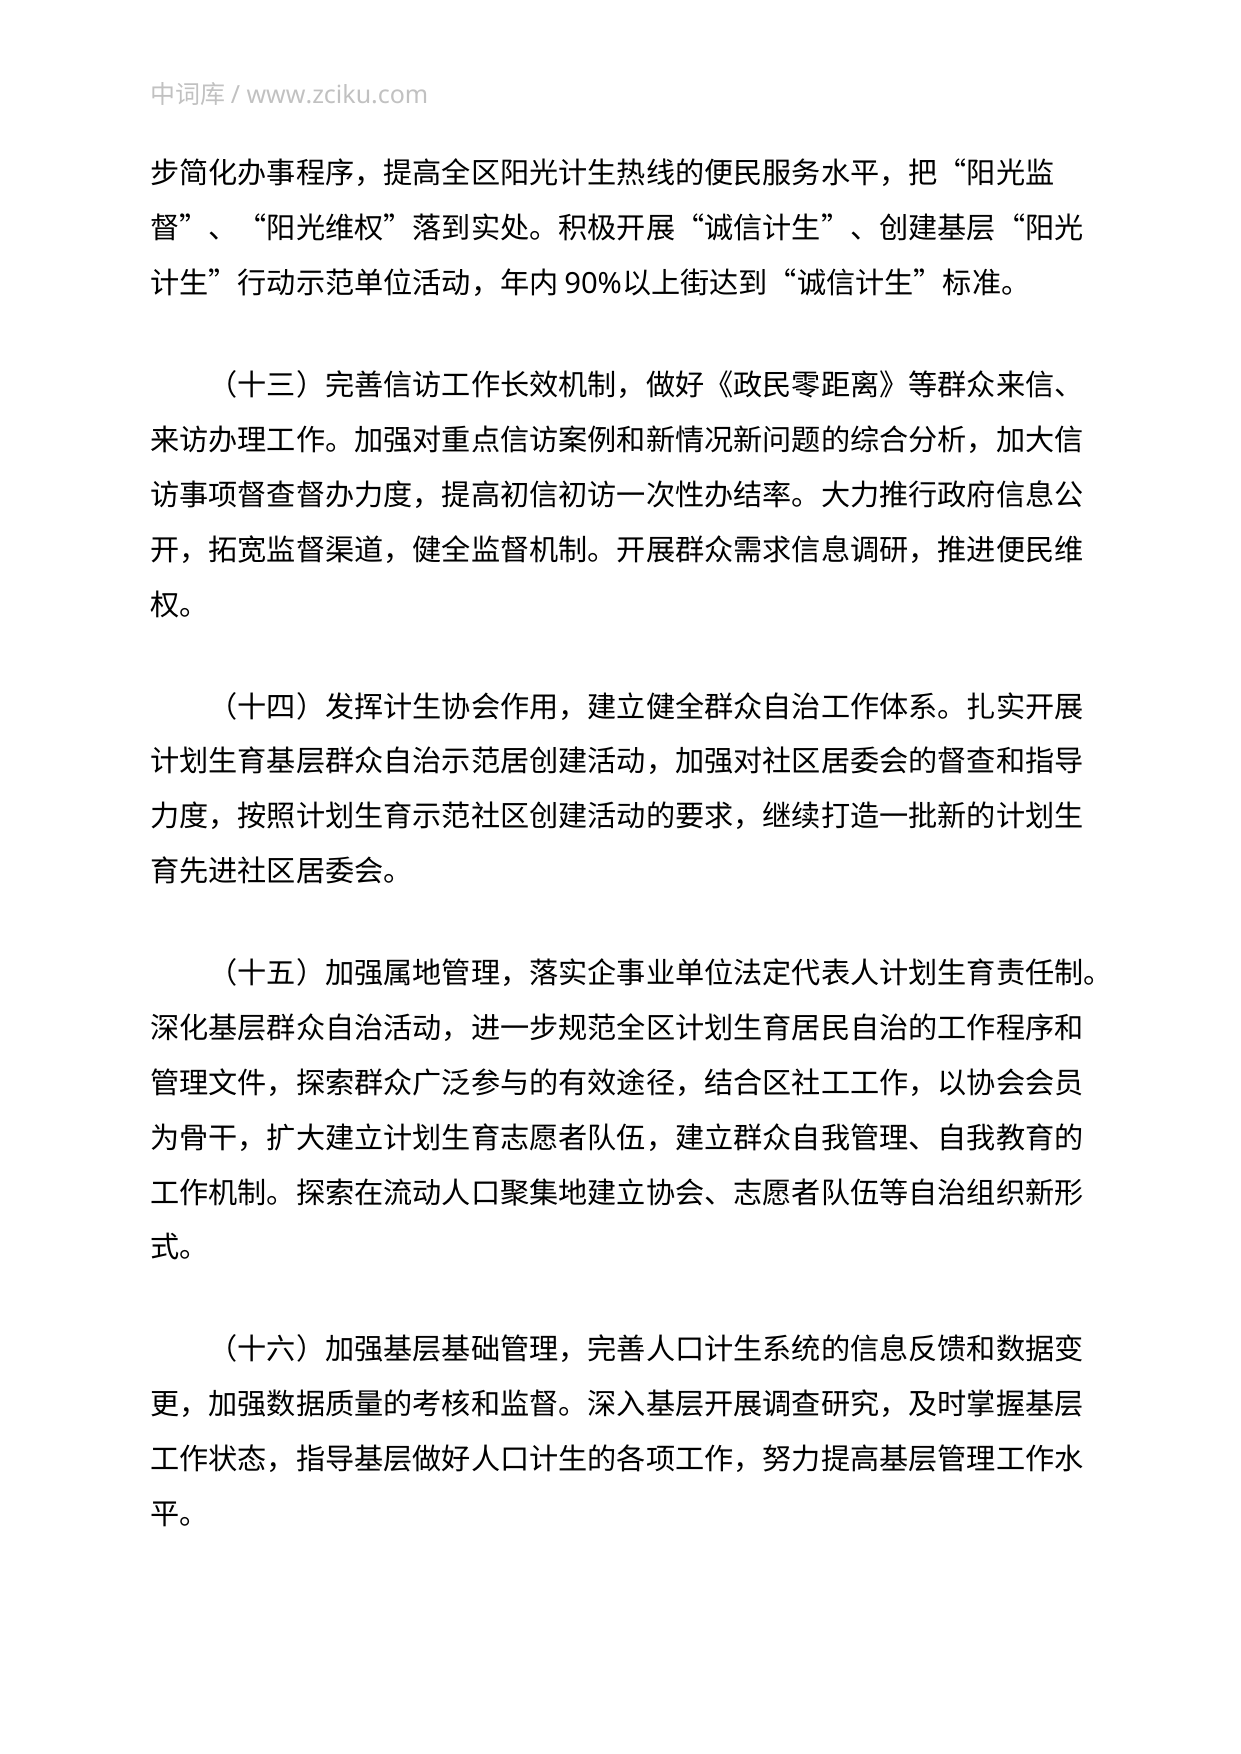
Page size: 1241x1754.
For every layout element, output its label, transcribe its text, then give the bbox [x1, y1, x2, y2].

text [150, 150, 1090, 302]
text （十三）完善信访工作长效机制，做好《政民零距离》等群众来信、来访办理工作。加强对重点信访案例和新情况新问题的综合分析，加大信访事项督查督办力度，提高初信初访一次性办结率。大力推行政府信息公开，拓宽监督渠道，健全监督机制。开展群众需求信息调研，推进便民维权。 [150, 362, 1090, 624]
text （十四）发挥计生协会作用，建立健全群众自治工作体系。扎实开展计划生育基层群众自治示范居创建活动，加强对社区居委会的督查和指导力度，按照计划生育示范社区创建活动的要求，继续打造一批新的计划生育先进社区居委会。 [150, 683, 1090, 890]
text （十六）加强基层基础管理，完善人口计生系统的信息反馈和数据变更，加强数据质量的考核和监督。深入基层开展调查研究，及时掌握基层工作状态，指导基层做好人口计生的各项工作，努力提高基层管理工作水平。 [150, 1326, 1090, 1533]
text （十五）加强属地管理，落实企事业单位法定代表人计划生育责任制。深化基层群众自治活动，进一步规范全区计划生育居民自治的工作程序和管理文件，探索群众广泛参与的有效途径，结合区社工工作，以协会会员为骨干，扩大建立计划生育志愿者队伍，建立群众自我管理、自我教育的工作机制。探索在流动人口聚集地建立协会、志愿者队伍等自治组织新形式。 [150, 949, 1090, 1266]
